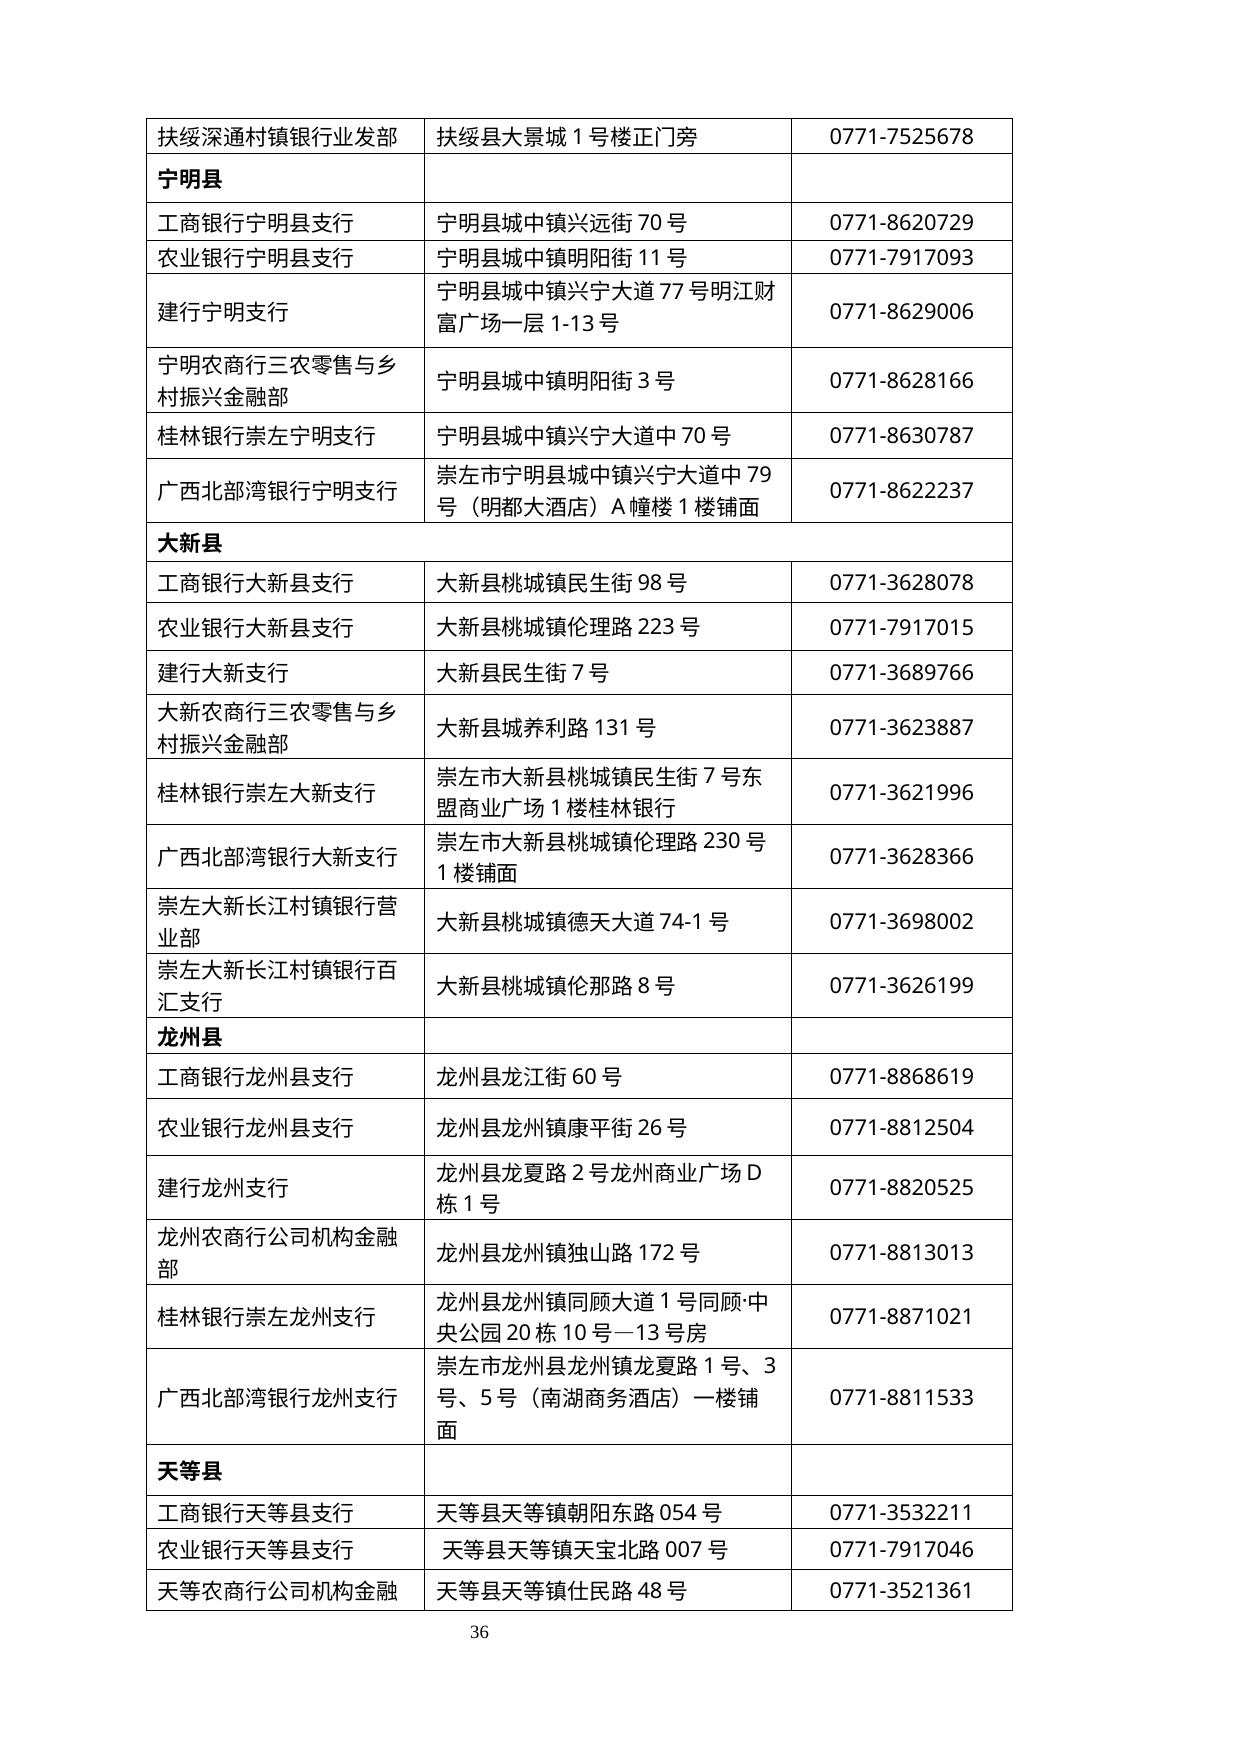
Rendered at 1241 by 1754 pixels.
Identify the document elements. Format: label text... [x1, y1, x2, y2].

table_cell 工商银行龙州县支行 [147, 1054, 424, 1098]
table_cell 桂林银行崇左龙州支行 [147, 1285, 424, 1348]
table_cell 崇左市龙州县龙州镇龙夏路1号、3号、5号（南湖商务酒店）一楼铺面 [425, 1349, 791, 1444]
table_cell 宁明县城中镇明阳街3号 [425, 348, 791, 412]
table_cell 0771-7917046 [792, 1529, 1012, 1569]
table_cell 崇左市宁明县城中镇兴宁大道中79号（明都大酒店）A幢楼1楼铺面 [425, 459, 791, 522]
table_cell 宁明县城中镇兴宁大道77号明江财富广场一层1-13号 [425, 274, 791, 347]
table_cell 桂林银行崇左宁明支行 [147, 413, 424, 457]
table_cell 扶绥深通村镇银行业发部 [147, 119, 424, 153]
table_cell 0771-3628078 [792, 562, 1012, 602]
table_cell 龙州县 [147, 1018, 424, 1053]
table_cell 崇左市大新县桃城镇伦理路230号1楼铺面 [425, 825, 791, 888]
table_cell 0771-8871021 [792, 1285, 1012, 1348]
table_cell 0771-8813013 [792, 1220, 1012, 1283]
table_cell 龙州县龙州镇康平街26号 [425, 1099, 791, 1154]
table_cell 天等县天等镇天宝北路007号 [425, 1529, 791, 1569]
table_cell 大新县桃城镇伦理路223号 [425, 603, 791, 650]
table_cell 大新县桃城镇伦那路8号 [425, 954, 791, 1017]
table_cell 0771-7525678 [792, 119, 1012, 153]
table_cell 桂林银行崇左大新支行 [147, 759, 424, 823]
table_cell 0771-8820525 [792, 1156, 1012, 1219]
table_cell 崇左大新长江村镇银行百汇支行 [147, 954, 424, 1017]
table_cell 0771-8628166 [792, 348, 1012, 412]
table_cell 龙州县龙江街60号 [425, 1054, 791, 1098]
table_cell 宁明农商行三农零售与乡村振兴金融部 [147, 348, 424, 412]
table_cell 0771-3621996 [792, 759, 1012, 823]
table_cell 龙州县龙州镇同顾大道1号同顾·中央公园20栋10号—13号房 [425, 1285, 791, 1348]
table_cell [425, 154, 791, 202]
table_cell 大新县桃城镇民生街98号 [425, 562, 791, 602]
table_cell 0771-8620729 [792, 203, 1012, 240]
table_cell 0771-8811533 [792, 1349, 1012, 1444]
table_cell 工商银行天等县支行 [147, 1496, 424, 1528]
table_cell 广西北部湾银行大新支行 [147, 825, 424, 888]
table_cell 0771-7917093 [792, 241, 1012, 273]
table_cell 广西北部湾银行宁明支行 [147, 459, 424, 522]
table_cell 工商银行大新县支行 [147, 562, 424, 602]
table_cell 宁明县城中镇明阳街11号 [425, 241, 791, 273]
table_cell 0771-8812504 [792, 1099, 1012, 1154]
table_cell [425, 1445, 791, 1495]
table_cell 宁明县 [147, 154, 424, 202]
table_cell 崇左市大新县桃城镇民生街7号东盟商业广场1楼桂林银行 [425, 759, 791, 823]
table_cell 工商银行宁明县支行 [147, 203, 424, 240]
table_cell 0771-8622237 [792, 459, 1012, 522]
table_cell 大新县民生街7号 [425, 651, 791, 694]
table_cell 农业银行天等县支行 [147, 1529, 424, 1569]
table_cell 建行宁明支行 [147, 274, 424, 347]
table_cell 宁明县城中镇兴宁大道中70号 [425, 413, 791, 457]
table_cell 0771-3628366 [792, 825, 1012, 888]
table_cell 0771-7917015 [792, 603, 1012, 650]
table_cell 0771-3521361 [792, 1570, 1012, 1610]
table_cell 龙州县龙夏路2号龙州商业广场D栋1号 [425, 1156, 791, 1219]
table_cell 龙州县龙州镇独山路172号 [425, 1220, 791, 1283]
table_cell 建行大新支行 [147, 651, 424, 694]
table_cell 大新农商行三农零售与乡村振兴金融部 [147, 695, 424, 758]
table_cell 崇左大新长江村镇银行营业部 [147, 889, 424, 952]
table_cell 天等县天等镇朝阳东路054号 [425, 1496, 791, 1528]
table_cell [425, 1018, 791, 1053]
table_cell 天等县天等镇仕民路48号 [425, 1570, 791, 1610]
table_cell 0771-8868619 [792, 1054, 1012, 1098]
table_cell 农业银行大新县支行 [147, 603, 424, 650]
table_cell 0771-3689766 [792, 651, 1012, 694]
table_cell 0771-3623887 [792, 695, 1012, 758]
table_cell 扶绥县大景城1号楼正门旁 [425, 119, 791, 153]
table_cell 大新县 [147, 523, 1012, 561]
table_cell 大新县桃城镇德天大道74-1号 [425, 889, 791, 952]
table_cell [792, 154, 1012, 202]
table_cell 天等县 [147, 1445, 424, 1495]
table_cell 大新县城养利路131号 [425, 695, 791, 758]
table_cell 0771-8630787 [792, 413, 1012, 457]
table_cell [792, 1018, 1012, 1053]
table_cell 广西北部湾银行龙州支行 [147, 1349, 424, 1444]
table_cell 建行龙州支行 [147, 1156, 424, 1219]
table_cell 天等农商行公司机构金融部 [147, 1570, 424, 1610]
table_cell 0771-3532211 [792, 1496, 1012, 1528]
table_cell 0771-3626199 [792, 954, 1012, 1017]
table_cell 0771-3698002 [792, 889, 1012, 952]
table_cell 龙州农商行公司机构金融部 [147, 1220, 424, 1283]
table_cell 宁明县城中镇兴远街70号 [425, 203, 791, 240]
table_cell [792, 1445, 1012, 1495]
table_cell 农业银行宁明县支行 [147, 241, 424, 273]
table_cell 0771-8629006 [792, 274, 1012, 347]
table_cell 农业银行龙州县支行 [147, 1099, 424, 1154]
